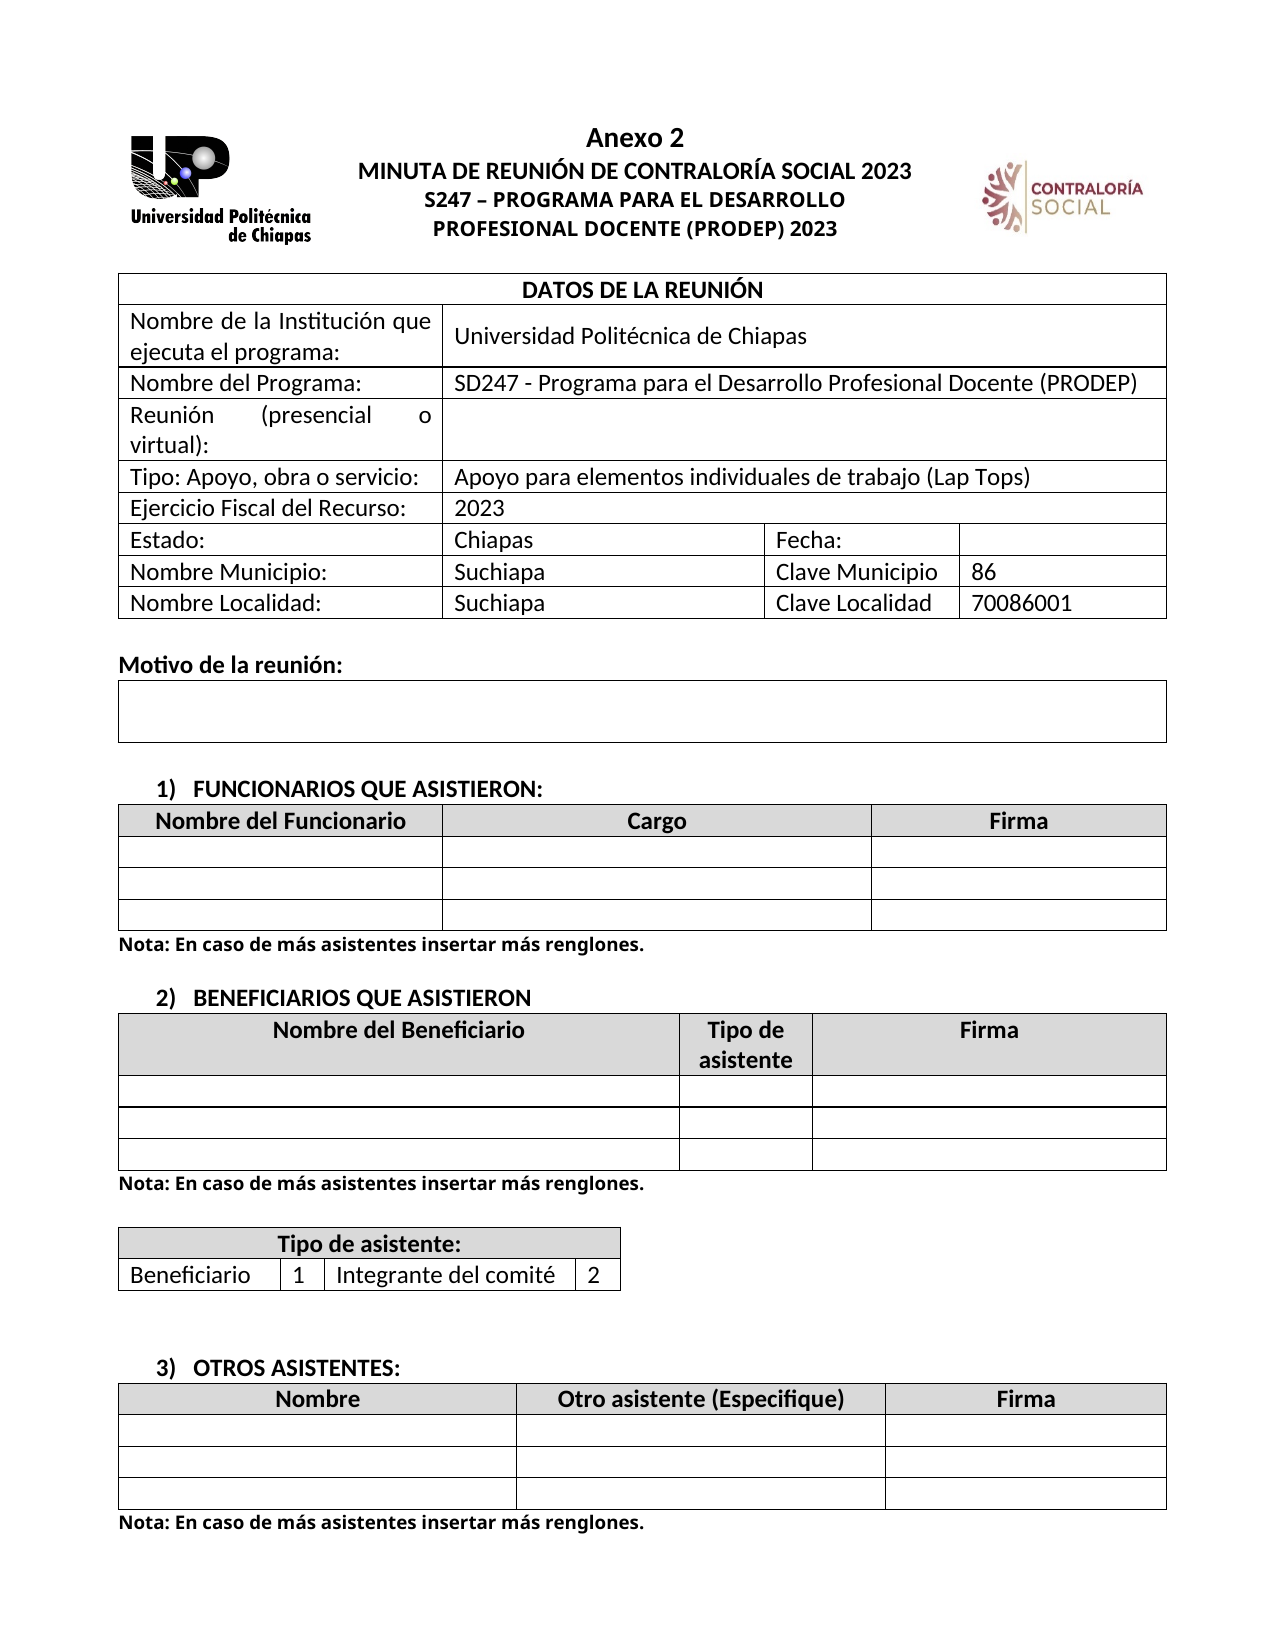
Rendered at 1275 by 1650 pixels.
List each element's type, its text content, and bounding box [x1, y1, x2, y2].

table_cell [872, 868, 1166, 899]
table_header DATOS DE LA REUNIÓN [119, 274, 1166, 304]
table_header Cargo [443, 805, 871, 836]
table_cell [960, 524, 1166, 555]
table_cell [680, 1076, 812, 1106]
table_cell [443, 868, 871, 899]
table_cell Chiapas [443, 524, 764, 555]
table_cell 86 [960, 556, 1166, 586]
table_cell Integrante del comité [325, 1259, 575, 1290]
table_header Tipo de asistente: [119, 1228, 620, 1258]
table_cell Nombre Localidad: [119, 587, 442, 618]
table_cell SD247 - Programa para el Desarrollo Profesional Docente (PRODEP) [443, 368, 1166, 398]
table_cell Suchiapa [443, 587, 764, 618]
table_header Nombre del Funcionario [119, 805, 442, 836]
table_header Nombre del Beneficiario [119, 1014, 679, 1075]
list FUNCIONARIOS QUE ASISTIERON: [156, 773, 1157, 804]
table_cell [443, 837, 871, 867]
table_header [945, 119, 1167, 273]
table_cell [119, 1478, 516, 1509]
table_header Firma [872, 805, 1166, 836]
list BENEFICIARIOS QUE ASISTIERON [156, 982, 1157, 1013]
table_cell Tipo: Apoyo, obra o servicio: [119, 461, 442, 492]
list OTROS ASISTENTES: [156, 1352, 1157, 1382]
table_cell Reunión (presencial o virtual): [119, 399, 442, 460]
table_cell 1 [281, 1259, 324, 1290]
table_cell [119, 837, 442, 867]
table_cell Apoyo para elementos individuales de trabajo (Lap Tops) [443, 461, 1166, 492]
table_cell Clave Municipio [765, 556, 959, 586]
table_cell [813, 1076, 1166, 1106]
table_cell Nombre de la Institución que ejecuta el programa: [119, 305, 442, 366]
table_header Anexo 2 MINUTA DE REUNIÓN DE CONTRALORÍA SOCIAL 2023 S247 – PROGRAMA PARA EL DESARROLLO PROFESIONAL DOCENTE (PRODEP) 2023 [325, 119, 945, 273]
table_header Otro asistente (Especifique) [517, 1384, 885, 1414]
table_cell [119, 1447, 516, 1477]
table_cell [119, 1108, 679, 1138]
table_cell [119, 1415, 516, 1446]
table_cell Clave Localidad [765, 587, 959, 618]
text Nota: En caso de más asistentes insertar más renglones. [118, 931, 1157, 957]
table_cell [119, 1076, 679, 1106]
table_cell [886, 1415, 1166, 1446]
table_cell Nombre del Programa: [119, 368, 442, 398]
table_header Nombre [119, 1384, 516, 1414]
text Motivo de la reunión: [118, 649, 1157, 680]
text Nota: En caso de más asistentes insertar más renglones. [118, 1171, 1157, 1196]
table_header Tipo de asistente [680, 1014, 812, 1075]
table_cell [517, 1478, 885, 1509]
table_cell Universidad Politécnica de Chiapas [443, 305, 1166, 366]
table_cell [119, 1139, 679, 1169]
table_cell 70086001 [960, 587, 1166, 618]
table_cell Beneficiario [119, 1259, 280, 1290]
table_header Firma [813, 1014, 1166, 1075]
table_cell [872, 837, 1166, 867]
table_cell [680, 1139, 812, 1169]
table_cell [119, 900, 442, 930]
table_cell [886, 1478, 1166, 1509]
table_cell 2023 [443, 493, 1166, 523]
table_cell [813, 1108, 1166, 1138]
table_cell 2 [576, 1259, 620, 1290]
table_cell Estado: [119, 524, 442, 555]
table_cell [517, 1447, 885, 1477]
text Nota: En caso de más asistentes insertar más renglones. [118, 1510, 1157, 1535]
table_cell [872, 900, 1166, 930]
table_cell [443, 399, 1166, 460]
table_header [119, 681, 1166, 742]
table_cell [119, 868, 442, 899]
table_cell [680, 1108, 812, 1138]
table_cell [813, 1139, 1166, 1169]
table_cell [886, 1447, 1166, 1477]
table_cell [517, 1415, 885, 1446]
table_header Firma [886, 1384, 1166, 1414]
table_header [118, 119, 325, 273]
table_cell Fecha: [765, 524, 959, 555]
table_cell Suchiapa [443, 556, 764, 586]
table_cell Ejercicio Fiscal del Recurso: [119, 493, 442, 523]
table_cell [443, 900, 871, 930]
table_cell Nombre Municipio: [119, 556, 442, 586]
